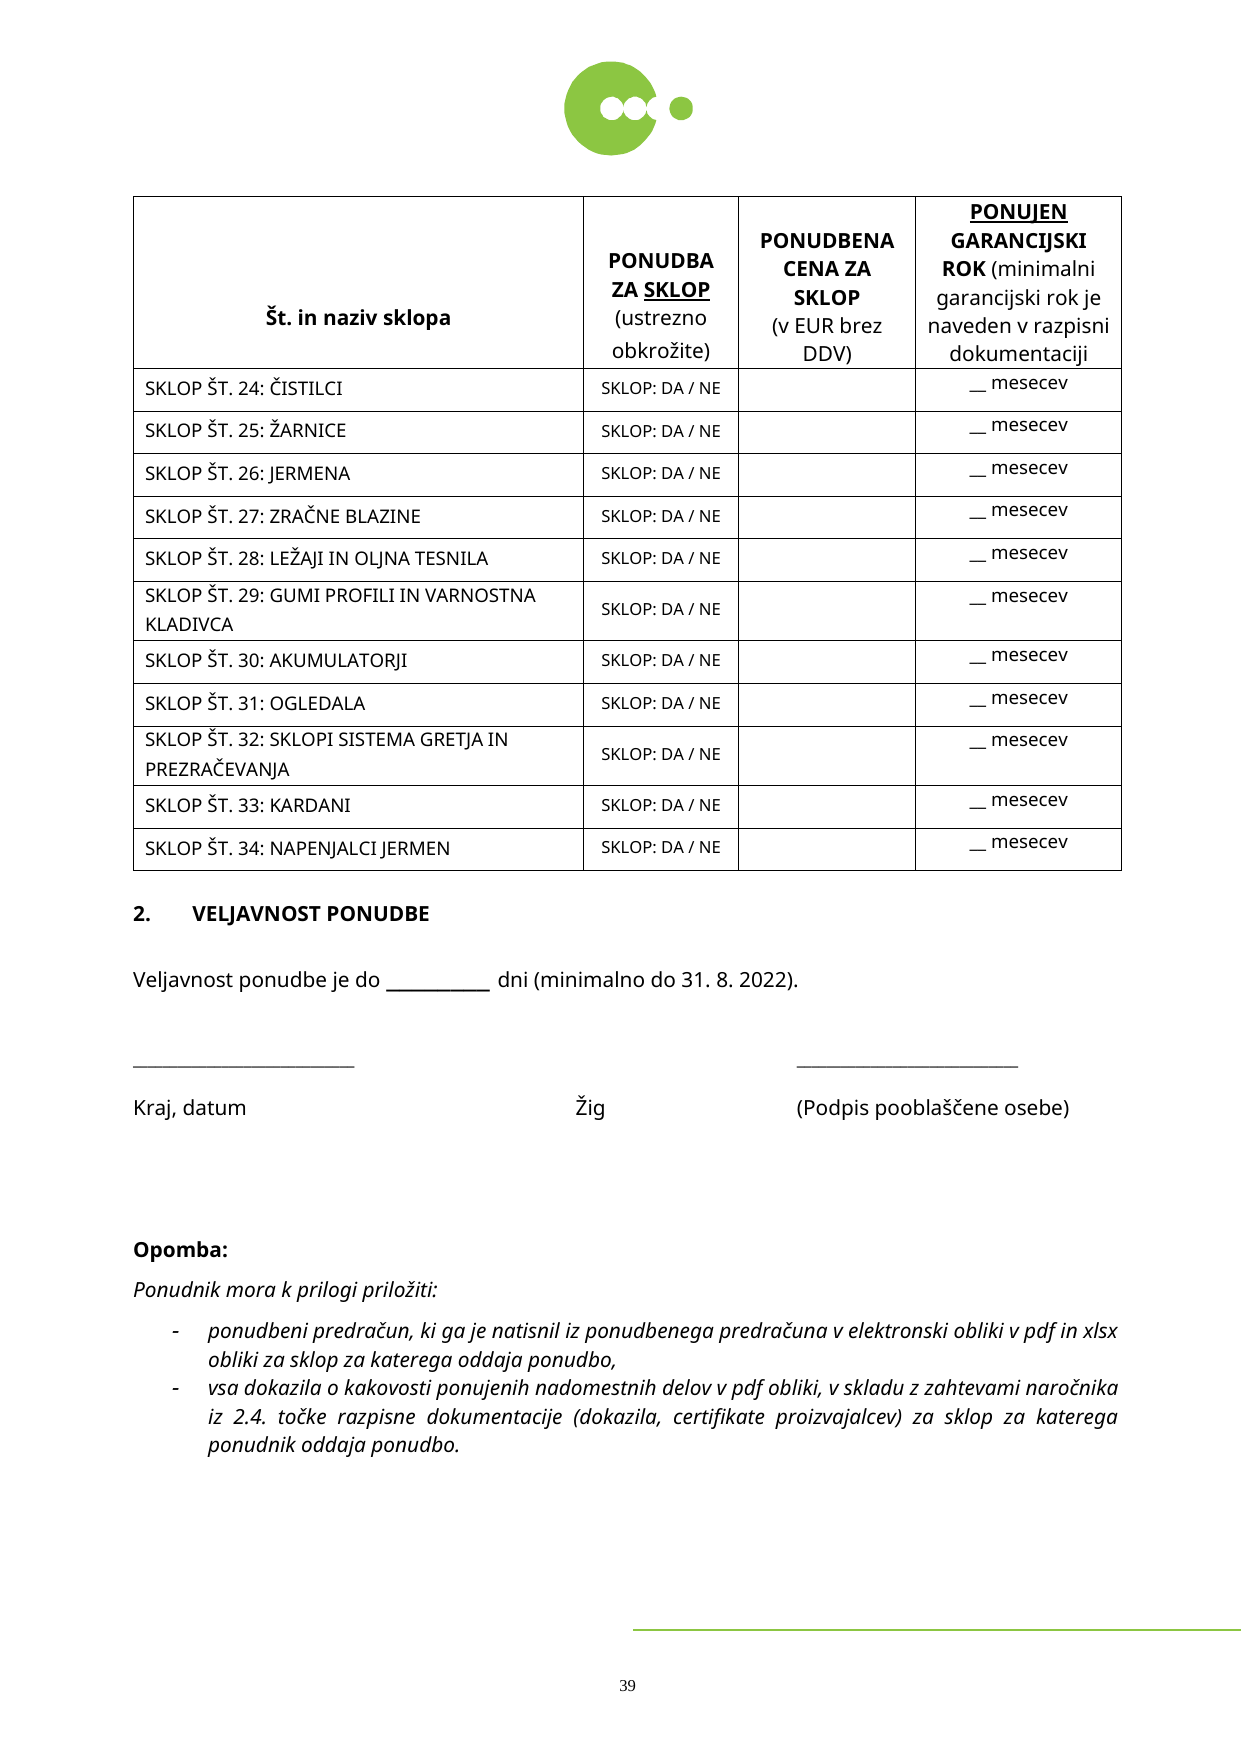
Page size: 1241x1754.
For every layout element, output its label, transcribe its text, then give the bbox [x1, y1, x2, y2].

text ______________________________ ______________________________ [133, 1047, 1122, 1070]
table_cell SKLOP ŠT. 33: KARDANI [134, 786, 583, 827]
table_cell SKLOP: DA / NE [584, 582, 738, 640]
table_cell [739, 829, 915, 870]
table_cell SKLOP ŠT. 25: ŽARNICE [134, 412, 583, 453]
table_cell SKLOP: DA / NE [584, 829, 738, 870]
table_cell [739, 412, 915, 453]
text Veljavnost ponudbe je do ________ dni (minimalno do 31. 8. 2022). [133, 956, 1122, 996]
list VELJAVNOST PONUDBE [133, 899, 1122, 928]
list ponudbeni predračun, ki ga je natisnil iz ponudbenega predračuna v elektronski obliki v pdf in xlsx obliki za sklop za katerega oddaja ponudbo, [170, 1317, 1122, 1373]
table_cell [739, 497, 915, 538]
table_cell [739, 582, 915, 640]
table_cell __ mesecev [916, 497, 1121, 538]
table_cell SKLOP: DA / NE [584, 786, 738, 827]
table_cell __ mesecev [916, 786, 1121, 827]
table_cell __ mesecev [916, 727, 1121, 785]
table_header Št. in naziv sklopa [134, 197, 583, 368]
table_cell SKLOP: DA / NE [584, 641, 738, 683]
table_cell __ mesecev [916, 539, 1121, 581]
text Ponudnik mora k prilogi priložiti: [133, 1276, 1122, 1304]
table_header PONUDBA ZA SKLOP (ustrezno obkrožite) [584, 197, 738, 368]
table_cell SKLOP: DA / NE [584, 539, 738, 581]
table_cell __ mesecev [916, 454, 1121, 496]
list vsa dokazila o kakovosti ponujenih nadomestnih delov v pdf obliki, v skladu z zahtevami naročnika iz 2.4. točke razpisne dokumentacije (dokazila, certifikate proizvajalcev) za sklop za katerega ponudnik oddaja ponudbo. [170, 1373, 1122, 1459]
table_cell __ mesecev [916, 369, 1121, 411]
table_header PONUDBENA CENA ZA SKLOP (v EUR brez DDV) [739, 197, 915, 368]
table_cell SKLOP ŠT. 24: ČISTILCI [134, 369, 583, 411]
table_cell __ mesecev [916, 412, 1121, 453]
text Opomba: [133, 1235, 1122, 1263]
table_cell __ mesecev [916, 684, 1121, 726]
table_cell [739, 454, 915, 496]
table_cell [739, 727, 915, 785]
table_cell SKLOP ŠT. 28: LEŽAJI IN OLJNA TESNILA [134, 539, 583, 581]
table_cell SKLOP ŠT. 34: NAPENJALCI JERMEN [134, 829, 583, 870]
table_header PONUJEN GARANCIJSKI ROK (minimalni garancijski rok je naveden v razpisni dokumentaciji [916, 197, 1121, 368]
table_cell SKLOP ŠT. 30: AKUMULATORJI [134, 641, 583, 683]
table_cell [739, 539, 915, 581]
table_cell SKLOP: DA / NE [584, 369, 738, 411]
table_cell SKLOP: DA / NE [584, 727, 738, 785]
table_cell __ mesecev [916, 829, 1121, 870]
table_cell SKLOP: DA / NE [584, 684, 738, 726]
table_cell SKLOP ŠT. 31: OGLEDALA [134, 684, 583, 726]
table_cell SKLOP ŠT. 27: ZRAČNE BLAZINE [134, 497, 583, 538]
table_cell [739, 369, 915, 411]
table_cell [739, 641, 915, 683]
table_cell __ mesecev [916, 641, 1121, 683]
table_cell SKLOP: DA / NE [584, 497, 738, 538]
table_cell SKLOP: DA / NE [584, 454, 738, 496]
table_cell SKLOP ŠT. 26: JERMENA [134, 454, 583, 496]
text Kraj, datum Žig (Podpis pooblaščene osebe) [133, 1093, 1122, 1121]
table_cell [739, 684, 915, 726]
table_cell SKLOP: DA / NE [584, 412, 738, 453]
table_cell [739, 786, 915, 827]
table_cell SKLOP ŠT. 29: GUMI PROFILI IN VARNOSTNA KLADIVCA [134, 582, 583, 640]
table_cell SKLOP ŠT. 32: SKLOPI SISTEMA GRETJA IN PREZRAČEVANJA [134, 727, 583, 785]
table_cell __ mesecev [916, 582, 1121, 640]
